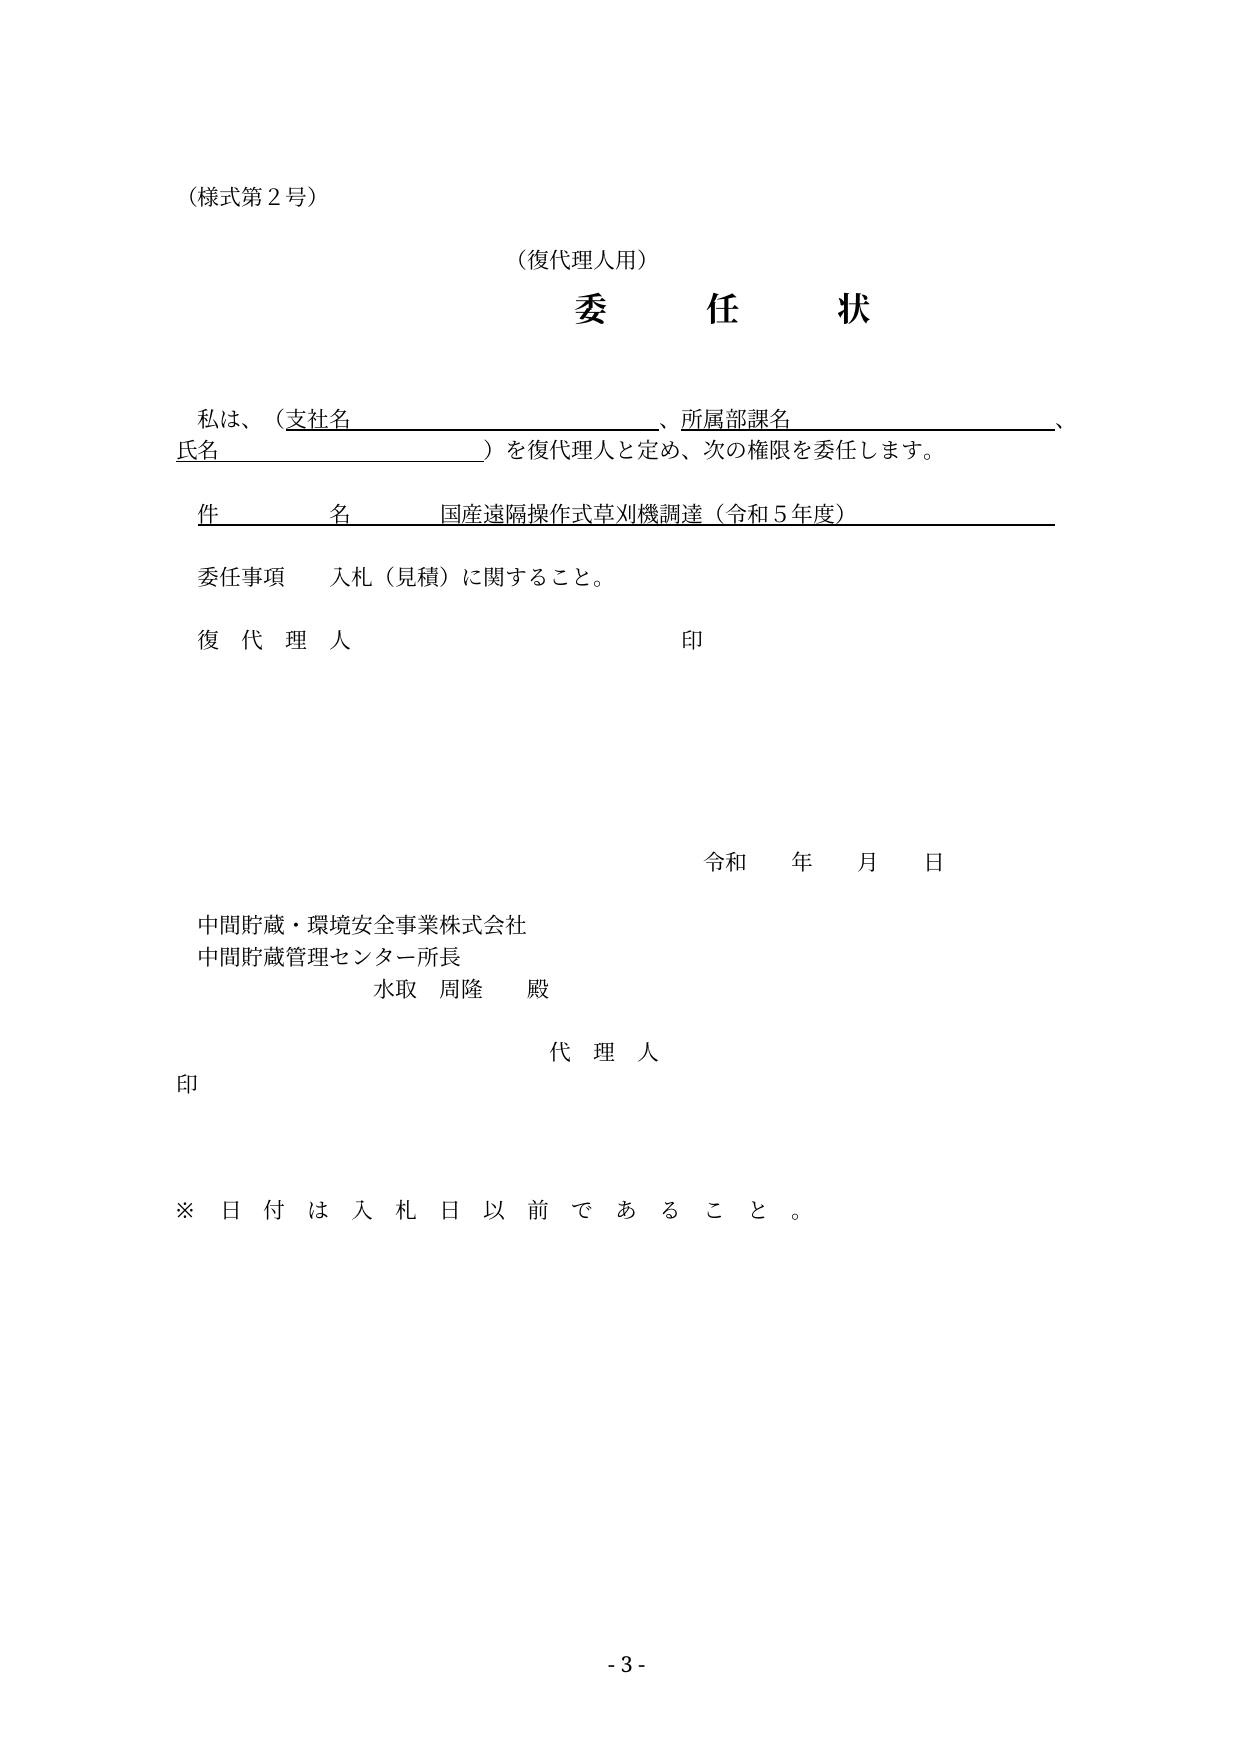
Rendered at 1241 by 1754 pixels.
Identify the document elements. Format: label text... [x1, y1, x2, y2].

text 代 理 人 印 [176, 1035, 1077, 1099]
text 委 任 状 [176, 275, 1077, 339]
text （様式第２号） [176, 180, 1077, 212]
text 令和 年 月 日 [176, 845, 1077, 877]
text 水取 周隆 殿 [176, 972, 1077, 1004]
text （復代理人用） [176, 244, 1077, 275]
text 復 代 理 人 印 [176, 624, 1077, 655]
text 中間貯蔵管理センター所長 [176, 940, 1077, 972]
text ※日付は入札日以前であること。 [176, 1194, 1077, 1225]
text 件 名 国産遠隔操作式草刈機調達（令和５年度） [176, 497, 1077, 529]
text 中間貯蔵・環境安全事業株式会社 [176, 909, 1077, 940]
text 私は、（支社名 、所属部課名 、氏名 ）を復代理人と定め、次の権限を委任します。 [176, 402, 1077, 465]
text 委任事項 入札（見積）に関すること。 [176, 560, 1077, 592]
